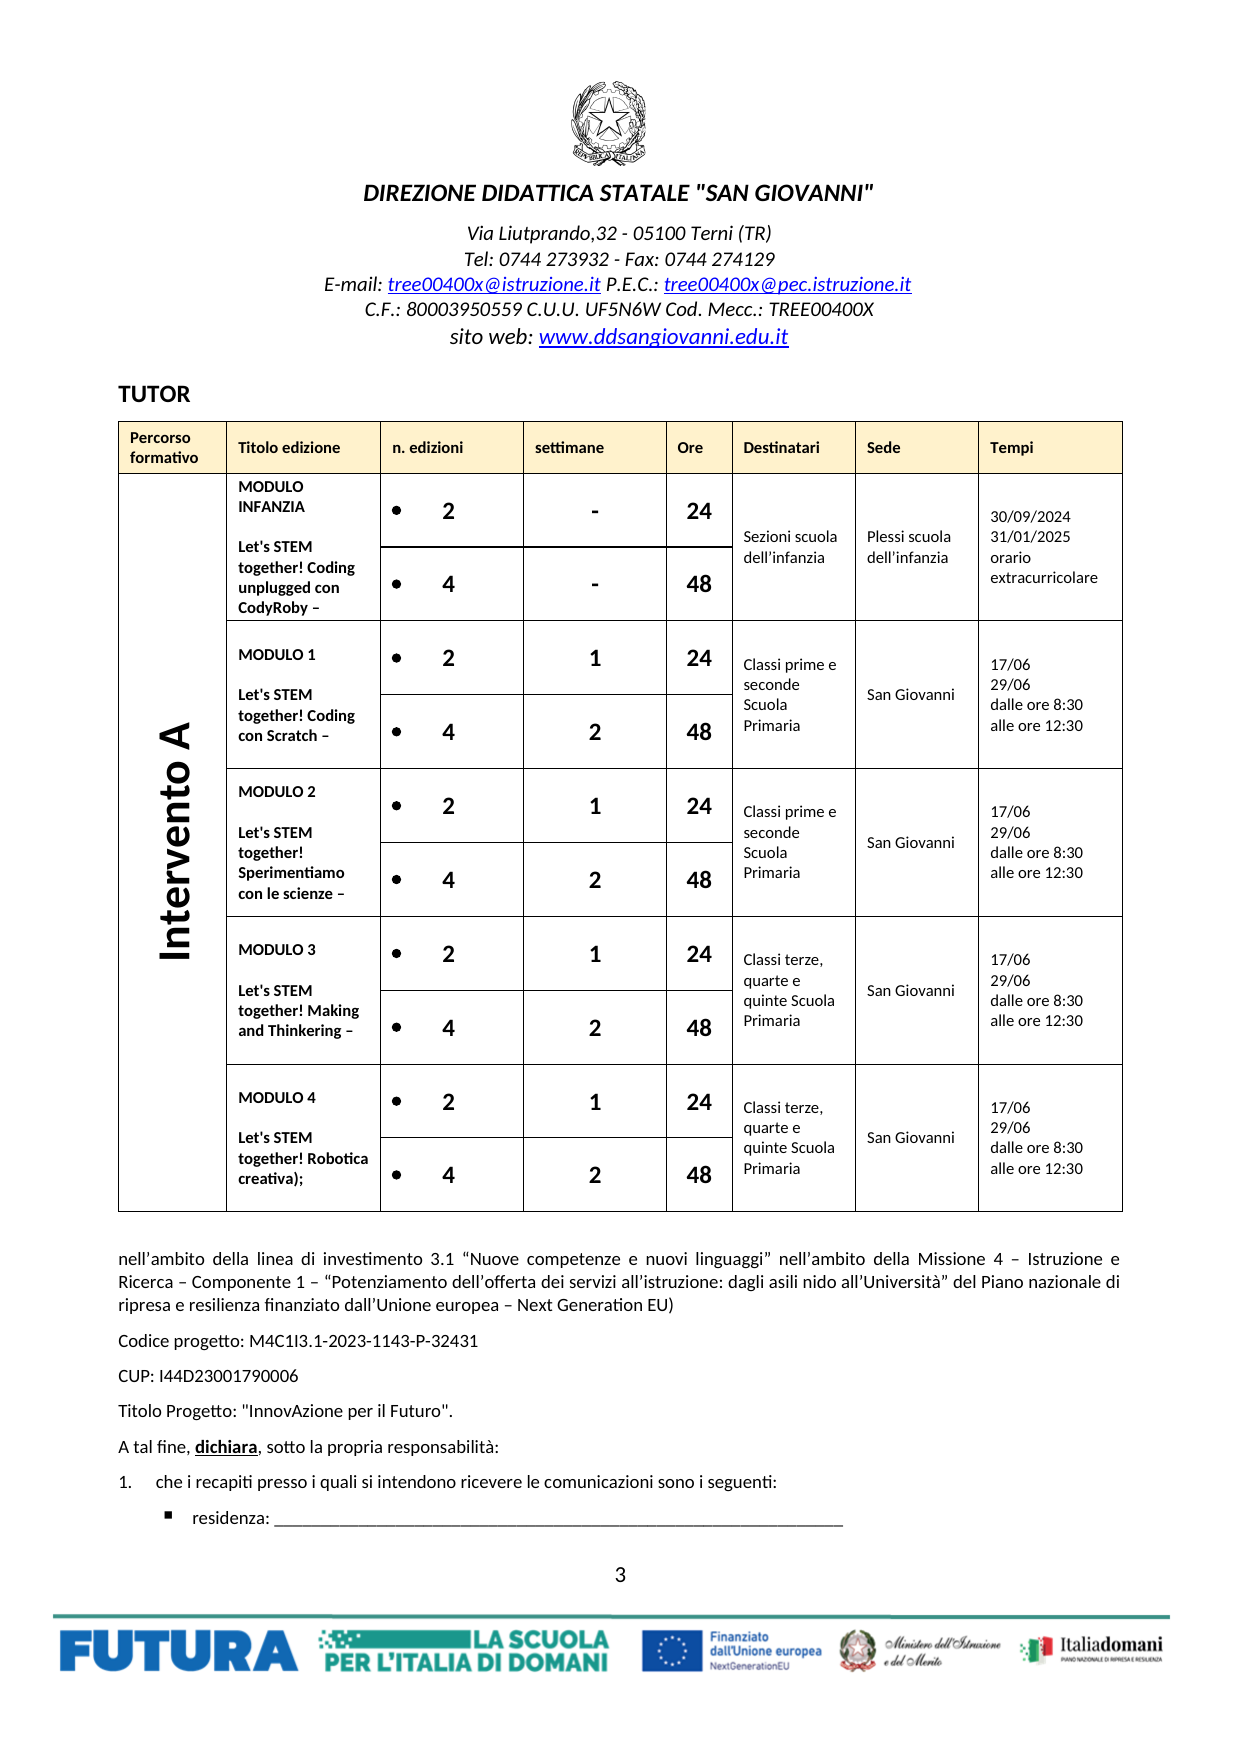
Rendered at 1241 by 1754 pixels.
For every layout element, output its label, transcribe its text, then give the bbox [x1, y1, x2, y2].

table_header Titolo edizione [227, 422, 380, 473]
table_header settimane [524, 422, 666, 473]
table_cell 17/06 29/06 dalle ore 8:30 alle ore 12:30 [979, 769, 1122, 916]
table_cell - [524, 474, 666, 546]
text CUP: I44D23001790006 [118, 1364, 1122, 1387]
table_cell MODULO 2 Let's STEM together! Sperimentiamo con le scienze – [227, 769, 380, 916]
table_header Ore [667, 422, 732, 473]
table_header n. edizioni [381, 422, 523, 473]
table_cell 17/06 29/06 dalle ore 8:30 alle ore 12:30 [979, 1065, 1122, 1211]
table_cell MODULO INFANZIA Let's STEM together! Coding unplugged con CodyRoby – [227, 474, 380, 620]
table_cell 1 [524, 917, 666, 989]
picture [570, 80, 646, 165]
table_cell 1 [524, 769, 666, 842]
table_cell 30/09/2024 31/01/2025 orario extracurricolare [979, 474, 1122, 620]
table_cell MODULO 4 Let's STEM together! Robotica creativa); [227, 1065, 380, 1211]
table_cell 4 [381, 1138, 523, 1211]
text nell’ambito della linea di investimento 3.1 “Nuove competenze e nuovi linguaggi” nell’ambito della Missione 4 – Istruzione e Ricerca – Componente 1 – “Potenziamento dell’offerta dei servizi all’istruzione: dagli asili nido all’Università” del Piano nazionale di ripresa e resilienza finanziato dall’Unione europea – Next Generation EU) [118, 1248, 1122, 1316]
table_cell 2 [381, 917, 523, 989]
table_cell San Giovanni [856, 1065, 978, 1211]
table_cell Classi terze, quarte e quinte Scuola Primaria [733, 917, 855, 1063]
table_cell San Giovanni [856, 769, 978, 916]
table_cell 4 [381, 548, 523, 620]
table_cell 4 [381, 991, 523, 1063]
table_cell 1 [524, 621, 666, 694]
table_cell 4 [381, 843, 523, 916]
table_cell 48 [667, 1138, 732, 1211]
table_header Destinatari [733, 422, 855, 473]
table_cell 4 [381, 695, 523, 768]
table_cell 2 [524, 1138, 666, 1211]
table_cell 17/06 29/06 dalle ore 8:30 alle ore 12:30 [979, 917, 1122, 1063]
list residenza: _____________________________________________________________ [162, 1506, 1122, 1529]
table_cell Intervento A [119, 474, 226, 1211]
table_cell Classi terze, quarte e quinte Scuola Primaria [733, 1065, 855, 1211]
table_header Tempi [979, 422, 1122, 473]
table_cell 2 [524, 695, 666, 768]
table_cell 48 [667, 843, 732, 916]
table_cell 48 [667, 695, 732, 768]
table_cell 1 [524, 1065, 666, 1137]
table_cell San Giovanni [856, 917, 978, 1063]
table_header Percorso formativo [119, 422, 226, 473]
table_cell Sezioni scuola dell’infanzia [733, 474, 855, 620]
table_cell 24 [667, 1065, 732, 1137]
table_cell 24 [667, 769, 732, 842]
text TUTOR [118, 378, 1122, 409]
table_cell 17/06 29/06 dalle ore 8:30 alle ore 12:30 [979, 621, 1122, 768]
list che i recapiti presso i quali si intendono ricevere le comunicazioni sono i seguenti: [118, 1471, 1122, 1493]
table_cell 2 [524, 991, 666, 1063]
picture [29, 1612, 1207, 1675]
table_cell 24 [667, 917, 732, 989]
table_cell Classi prime e seconde Scuola Primaria [733, 769, 855, 916]
table_cell 2 [381, 1065, 523, 1137]
table_cell San Giovanni [856, 621, 978, 768]
table_cell - [524, 548, 666, 620]
table_cell MODULO 1 Let's STEM together! Coding con Scratch – [227, 621, 380, 768]
table_cell 24 [667, 621, 732, 694]
table_cell 24 [667, 474, 732, 546]
text A tal fine, dichiara, sotto la propria responsabilità: [118, 1435, 1122, 1458]
table_cell 2 [524, 843, 666, 916]
table_cell 48 [667, 991, 732, 1063]
table_cell Classi prime e seconde Scuola Primaria [733, 621, 855, 768]
table_cell MODULO 3 Let's STEM together! Making and Thinkering – [227, 917, 380, 1063]
table_cell 2 [381, 769, 523, 842]
text Titolo Progetto: "InnovAzione per il Futuro". [118, 1400, 1122, 1423]
table_cell Plessi scuola dell’infanzia [856, 474, 978, 620]
text Codice progetto: M4C1I3.1-2023-1143-P-32431 [118, 1329, 1122, 1352]
table_cell 48 [667, 548, 732, 620]
table_header Sede [856, 422, 978, 473]
table_cell 2 [381, 621, 523, 694]
table_cell 2 [381, 474, 523, 546]
